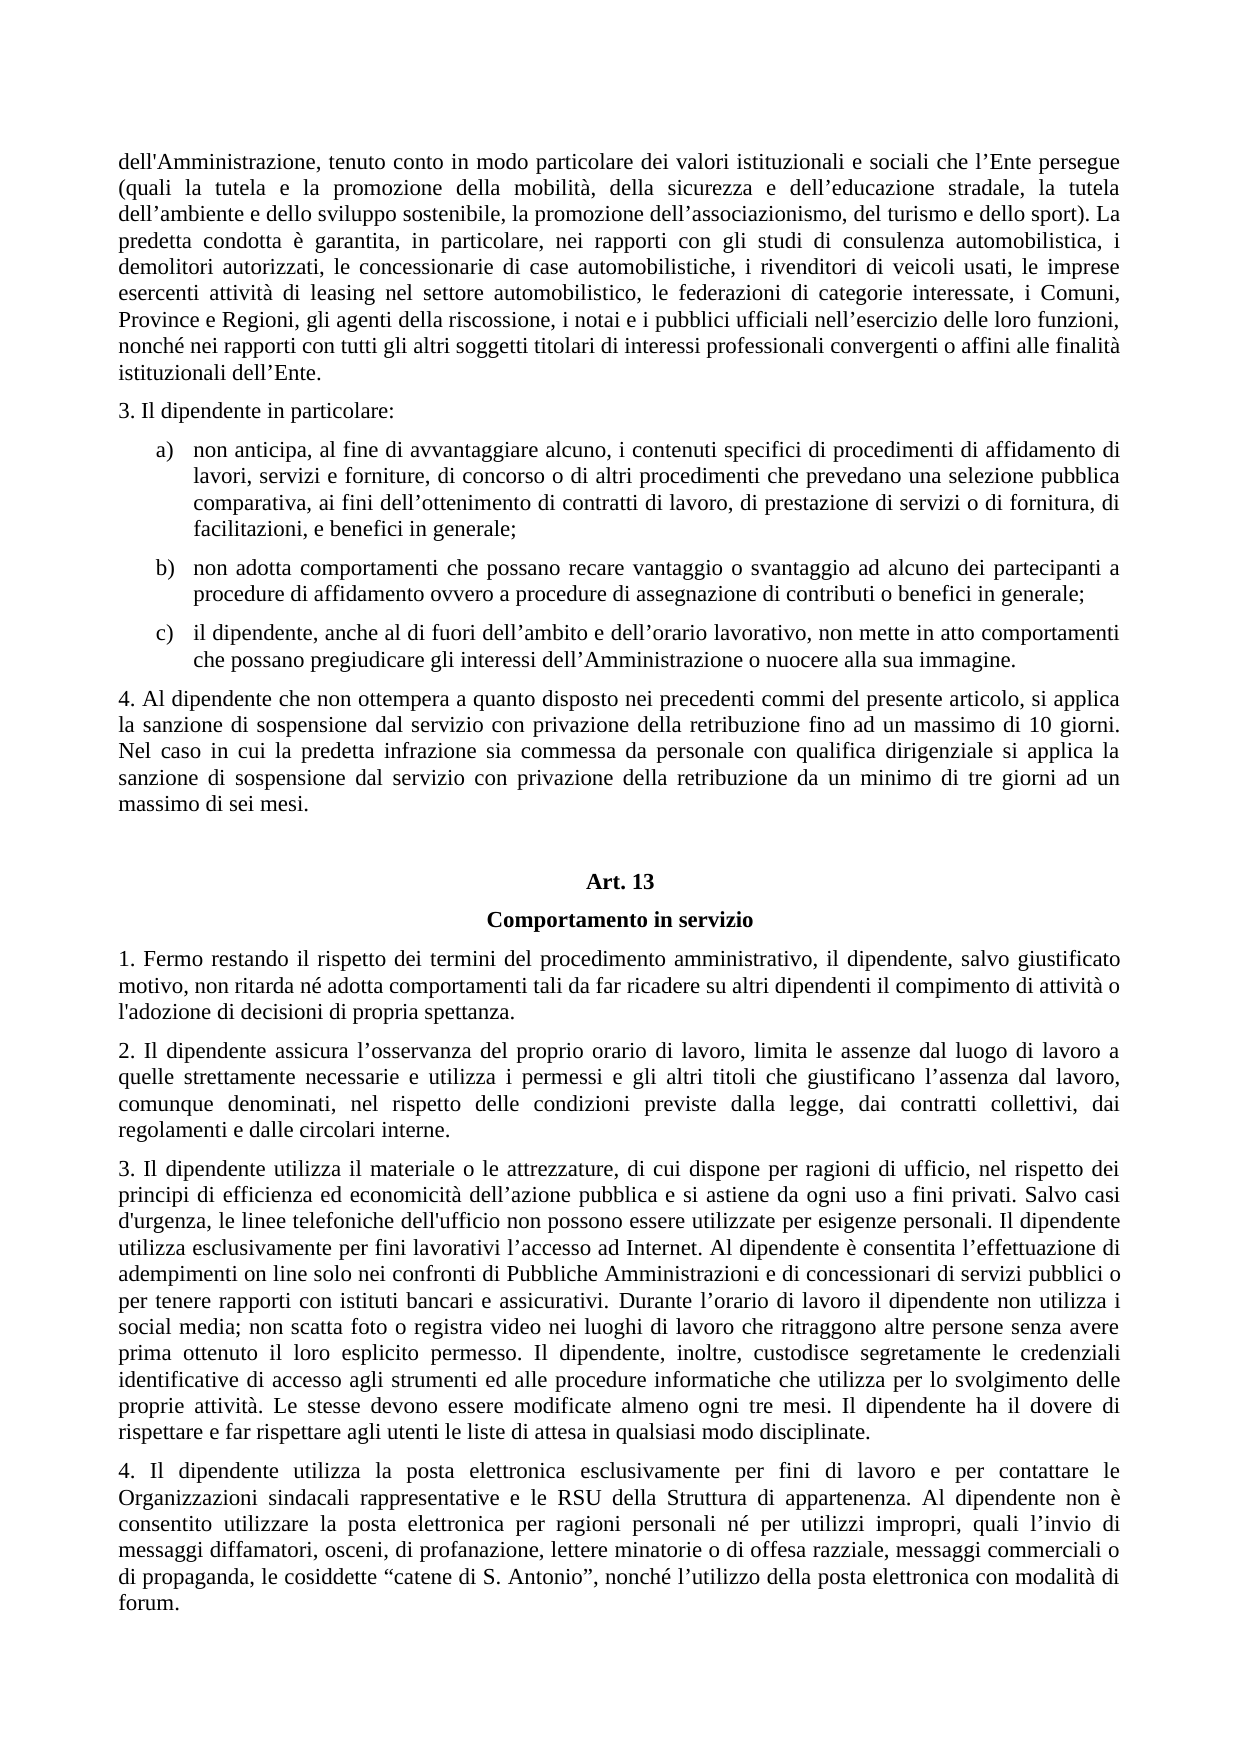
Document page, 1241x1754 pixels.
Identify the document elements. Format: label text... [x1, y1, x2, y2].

text Art. 13 [118, 868, 1122, 894]
text 2. Il dipendente assicura l’osservanza del proprio orario di lavoro, limita le assenze dal luogo di lavoro a quelle strettamente necessarie e utilizza i permessi e gli altri titoli che giustificano l’assenza dal lavoro, comunque denominati, nel rispetto delle condizioni previste dalla legge, dai contratti collettivi, dai regolamenti e dalle circolari interne. [118, 1037, 1122, 1142]
text 1. Fermo restando il rispetto dei termini del procedimento amministrativo, il dipendente, salvo giustificato motivo, non ritarda né adotta comportamenti tali da far ricadere su altri dipendenti il compimento di attività o l'adozione di decisioni di propria spettanza. [118, 945, 1122, 1024]
text Comportamento in servizio [118, 907, 1122, 933]
text 3. Il dipendente utilizza il materiale o le attrezzature, di cui dispone per ragioni di ufficio, nel rispetto dei principi di efficienza ed economicità dell’azione pubblica e si astiene da ogni uso a fini privati. Salvo casi d'urgenza, le linee telefoniche dell'ufficio non possono essere utilizzate per esigenze personali. Il dipendente utilizza esclusivamente per fini lavorativi l’accesso ad Internet. Al dipendente è consentita l’effettuazione di adempimenti on line solo nei confronti di Pubbliche Amministrazioni e di concessionari di servizi pubblici o per tenere rapporti con istituti bancari e assicurativi. Durante l’orario di lavoro il dipendente non utilizza i social media; non scatta foto o registra video nei luoghi di lavoro che ritraggono altre persone senza avere prima ottenuto il loro esplicito permesso. Il dipendente, inoltre, custodisce segretamente le credenziali identificative di accesso agli strumenti ed alle procedure informatiche che utilizza per lo svolgimento delle proprie attività. Le stesse devono essere modificate almeno ogni tre mesi. Il dipendente ha il dovere di rispettare e far rispettare agli utenti le liste di attesa in qualsiasi modo disciplinate. [118, 1155, 1122, 1313]
text 4. Al dipendente che non ottempera a quanto disposto nei precedenti commi del presente articolo, si applica la sanzione di sospensione dal servizio con privazione della retribuzione fino ad un massimo di 10 giorni. Nel caso in cui la predetta infrazione sia commessa da personale con qualifica dirigenziale si applica la sanzione di sospensione dal servizio con privazione della retribuzione da un minimo di tre giorni ad un massimo di sei mesi. [118, 684, 1122, 816]
list non anticipa, al fine di avvantaggiare alcuno, i contenuti specifici di procedimenti di affidamento di lavori, servizi e forniture, di concorso o di altri procedimenti che prevedano una selezione pubblica comparativa, ai fini dell’ottenimento di contratti di lavoro, di prestazione di servizi o di fornitura, di facilitazioni, e benefici in generale; [156, 436, 1122, 542]
list non adotta comportamenti che possano recare vantaggio o svantaggio ad alcuno dei partecipanti a procedure di affidamento ovvero a procedure di assegnazione di contributi o benefici in generale; [156, 554, 1122, 607]
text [118, 148, 1122, 385]
text 3. Il dipendente in particolare: [118, 397, 1122, 424]
text 4. Il dipendente utilizza la posta elettronica esclusivamente per fini di lavoro e per contattare le Organizzazioni sindacali rappresentative e le RSU della Struttura di appartenenza. Al dipendente non è consentito utilizzare la posta elettronica per ragioni personali né per utilizzi impropri, quali l’invio di messaggi diffamatori, osceni, di profanazione, lettere minatorie o di offesa razziale, messaggi commerciali o di propaganda, le cosiddette “catene di S. Antonio”, nonché l’utilizzo della posta elettronica con modalità di forum. [118, 1457, 1122, 1615]
list il dipendente, anche al di fuori dell’ambito e dell’orario lavorativo, non mette in atto comportamenti che possano pregiudicare gli interessi dell’Amministrazione o nuocere alla sua immagine. [156, 619, 1122, 672]
